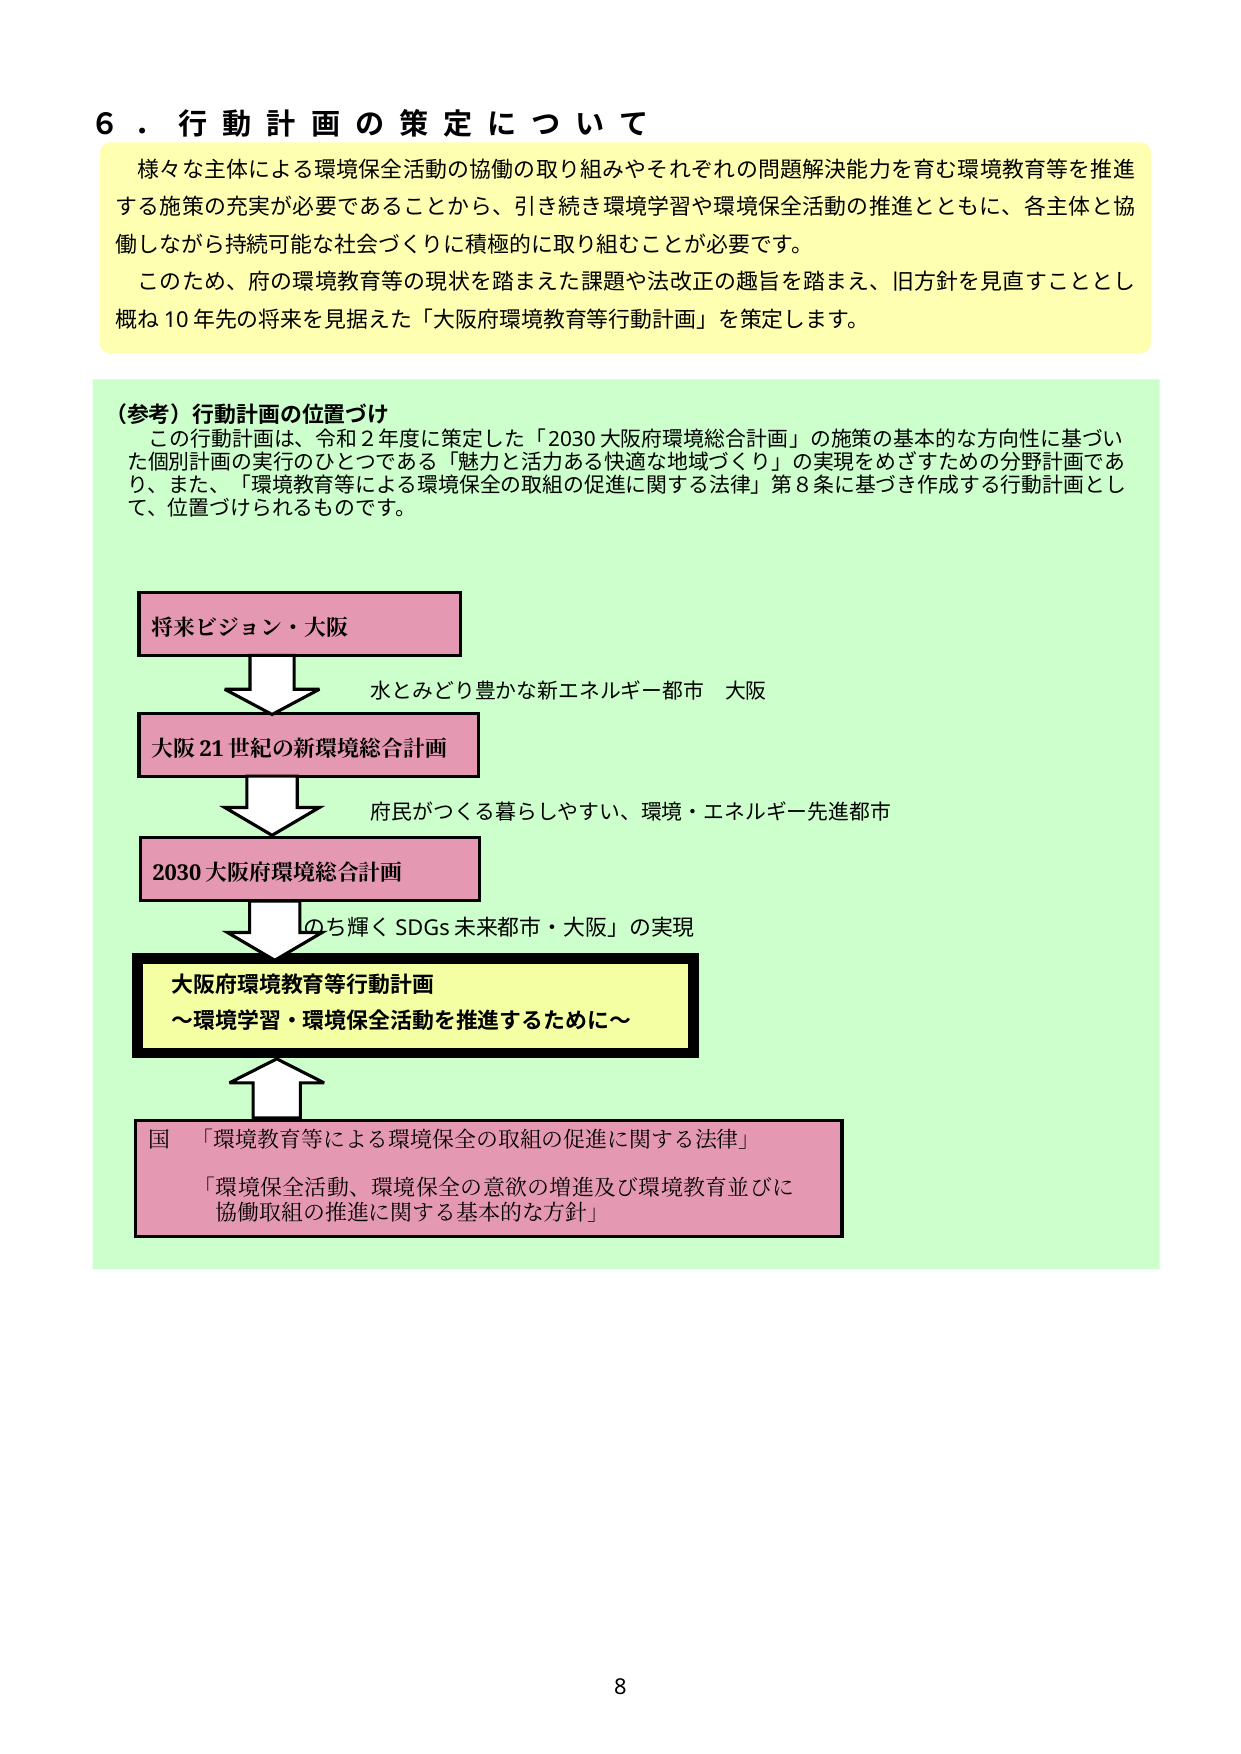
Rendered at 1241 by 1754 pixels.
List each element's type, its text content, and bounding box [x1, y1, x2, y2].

text ６．行動計画の策定について [90, 91, 1150, 153]
